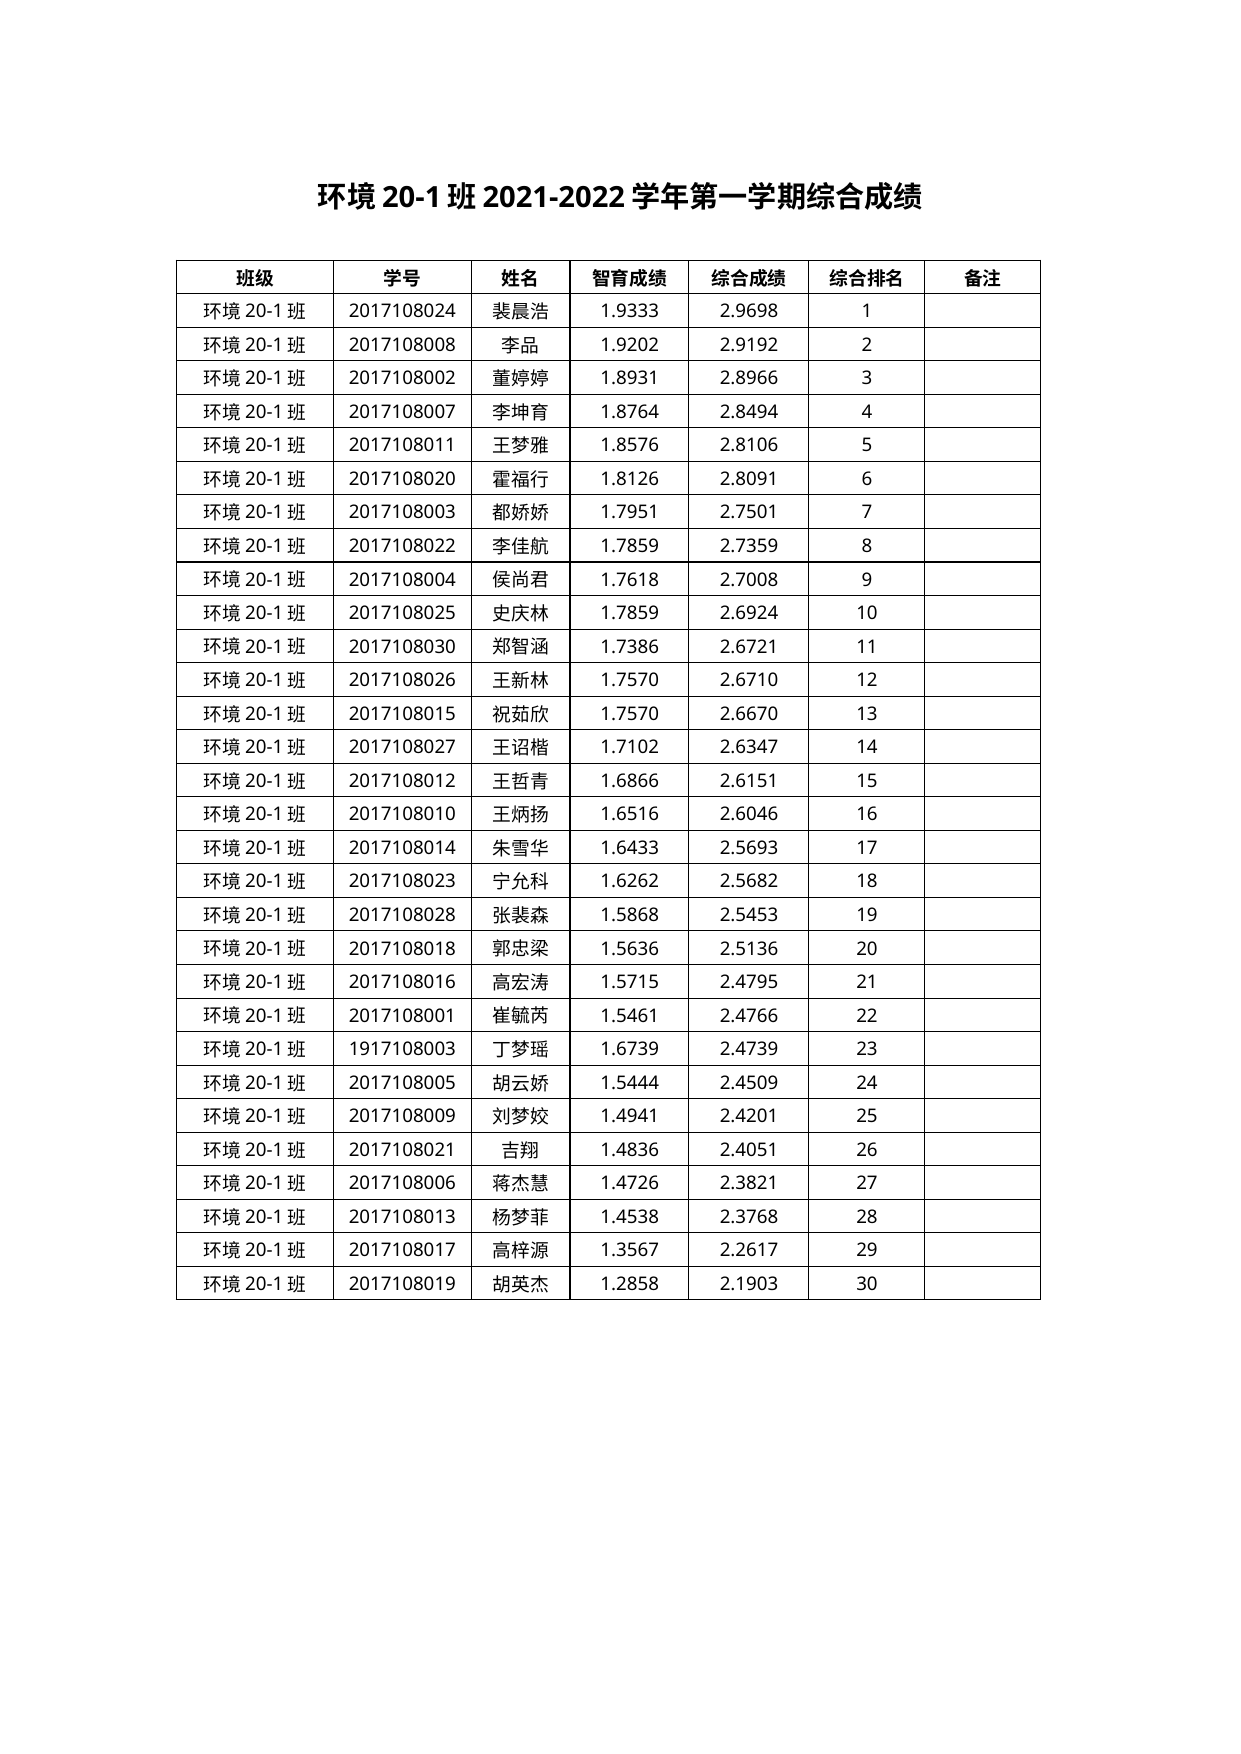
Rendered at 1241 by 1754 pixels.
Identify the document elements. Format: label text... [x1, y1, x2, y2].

table_cell 王梦雅 [472, 428, 569, 461]
table_cell 2.7008 [689, 563, 808, 595]
table_cell 李品 [472, 328, 569, 360]
table_cell 1.8931 [571, 361, 688, 394]
table_cell 2.9698 [689, 294, 808, 327]
table_cell [925, 529, 1040, 561]
table_cell 1.7570 [571, 663, 688, 696]
table_cell 2017108026 [334, 663, 471, 696]
table_cell 1.9333 [571, 294, 688, 327]
table_cell 郭忠梁 [472, 931, 569, 964]
table_cell 29 [809, 1233, 924, 1266]
table_cell 王哲青 [472, 764, 569, 796]
table_cell 2.1903 [689, 1267, 808, 1299]
table_cell 环境20-1班 [177, 1099, 333, 1132]
table_cell 2.7359 [689, 529, 808, 561]
table_cell 环境20-1班 [177, 1200, 333, 1232]
table_cell 1.4538 [571, 1200, 688, 1232]
table_header 班级 [177, 261, 333, 293]
table_cell 2017108017 [334, 1233, 471, 1266]
table_cell 1.6866 [571, 764, 688, 796]
table_cell 1.4836 [571, 1133, 688, 1165]
table_cell 2.8494 [689, 395, 808, 427]
table_cell 1.7386 [571, 630, 688, 662]
table_cell 2017108030 [334, 630, 471, 662]
table_cell 吉翔 [472, 1133, 569, 1165]
table_cell 2017108014 [334, 831, 471, 863]
table_cell 21 [809, 965, 924, 997]
table_cell 1.6516 [571, 797, 688, 830]
table_cell 6 [809, 462, 924, 494]
table_cell 15 [809, 764, 924, 796]
table_cell [925, 361, 1040, 394]
table_cell [925, 1166, 1040, 1199]
table_cell 2017108006 [334, 1166, 471, 1199]
table_cell 20 [809, 931, 924, 964]
table_cell 蒋杰慧 [472, 1166, 569, 1199]
table_cell 环境20-1班 [177, 462, 333, 494]
table_cell [925, 999, 1040, 1031]
table_cell 1.7570 [571, 697, 688, 729]
table_header 综合成绩 [689, 261, 808, 293]
table_cell 环境20-1班 [177, 965, 333, 997]
table_cell 2017108002 [334, 361, 471, 394]
table_cell 2017108003 [334, 495, 471, 528]
table_cell [925, 797, 1040, 830]
table_cell 崔毓芮 [472, 999, 569, 1031]
table_cell 1.7102 [571, 730, 688, 763]
table_cell 11 [809, 630, 924, 662]
table_cell 2.6710 [689, 663, 808, 696]
table_cell 2017108005 [334, 1066, 471, 1098]
table_cell [925, 697, 1040, 729]
table_cell 环境20-1班 [177, 596, 333, 628]
table_cell 环境20-1班 [177, 764, 333, 796]
table_cell 都娇娇 [472, 495, 569, 528]
table_cell 2.3768 [689, 1200, 808, 1232]
table_cell 2017108008 [334, 328, 471, 360]
table_cell 1917108003 [334, 1032, 471, 1064]
table_cell 2.4201 [689, 1099, 808, 1132]
table_cell 环境20-1班 [177, 361, 333, 394]
table_cell 1.5461 [571, 999, 688, 1031]
table_cell 2017108013 [334, 1200, 471, 1232]
table_cell 2.7501 [689, 495, 808, 528]
table_cell 环境20-1班 [177, 999, 333, 1031]
table_cell 1.6262 [571, 864, 688, 897]
table_cell 祝茹欣 [472, 697, 569, 729]
table_cell [925, 328, 1040, 360]
table_cell 9 [809, 563, 924, 595]
table_cell 2.6670 [689, 697, 808, 729]
table_cell 丁梦瑶 [472, 1032, 569, 1064]
table_cell [925, 462, 1040, 494]
table_cell 2017108007 [334, 395, 471, 427]
table_cell 环境20-1班 [177, 328, 333, 360]
table_header 智育成绩 [571, 261, 688, 293]
table_cell 18 [809, 864, 924, 897]
table_cell 2 [809, 328, 924, 360]
table_cell 郑智涵 [472, 630, 569, 662]
table_cell 2.4051 [689, 1133, 808, 1165]
table_cell [925, 898, 1040, 930]
table_cell 环境20-1班 [177, 864, 333, 897]
table_cell 2017108021 [334, 1133, 471, 1165]
table_cell 1.7618 [571, 563, 688, 595]
table_cell 2.6046 [689, 797, 808, 830]
table_cell 1 [809, 294, 924, 327]
table_cell 1.5636 [571, 931, 688, 964]
table_cell 8 [809, 529, 924, 561]
table_cell 1.4726 [571, 1166, 688, 1199]
table_cell 环境20-1班 [177, 630, 333, 662]
table_cell 3 [809, 361, 924, 394]
table_cell 22 [809, 999, 924, 1031]
table_cell 环境20-1班 [177, 1233, 333, 1266]
table_cell 高梓源 [472, 1233, 569, 1266]
table_cell [925, 1200, 1040, 1232]
table_cell 2.2617 [689, 1233, 808, 1266]
table_cell 2.8966 [689, 361, 808, 394]
table_cell [925, 563, 1040, 595]
table_cell 1.5715 [571, 965, 688, 997]
table_cell 环境20-1班 [177, 1166, 333, 1199]
table_cell 2.4739 [689, 1032, 808, 1064]
table_cell 2.6151 [689, 764, 808, 796]
table_cell 1.4941 [571, 1099, 688, 1132]
table_cell 1.5444 [571, 1066, 688, 1098]
table_cell 14 [809, 730, 924, 763]
table_cell 2.6924 [689, 596, 808, 628]
table_header 备注 [925, 261, 1040, 293]
table_cell 5 [809, 428, 924, 461]
table_cell 2.6721 [689, 630, 808, 662]
table_cell [925, 663, 1040, 696]
table_cell 环境20-1班 [177, 395, 333, 427]
table_cell [925, 428, 1040, 461]
table_cell 胡云娇 [472, 1066, 569, 1098]
table_cell 环境20-1班 [177, 697, 333, 729]
table_cell 2017108001 [334, 999, 471, 1031]
table_cell 2017108025 [334, 596, 471, 628]
table_cell 1.6739 [571, 1032, 688, 1064]
table_cell 17 [809, 831, 924, 863]
table_cell 李佳航 [472, 529, 569, 561]
table_cell [925, 1032, 1040, 1064]
table_cell 环境20-1班 [177, 931, 333, 964]
table_cell [925, 864, 1040, 897]
table_cell 王诏楷 [472, 730, 569, 763]
table_cell 2.5693 [689, 831, 808, 863]
table_cell 19 [809, 898, 924, 930]
table_cell 2.3821 [689, 1166, 808, 1199]
table_cell 2017108022 [334, 529, 471, 561]
table_cell 2017108015 [334, 697, 471, 729]
table_cell [925, 1099, 1040, 1132]
table_cell [925, 630, 1040, 662]
table_cell 2.6347 [689, 730, 808, 763]
table_cell 裴晨浩 [472, 294, 569, 327]
table_cell 4 [809, 395, 924, 427]
table_cell 1.5868 [571, 898, 688, 930]
table_cell [925, 1133, 1040, 1165]
table_cell 2017108019 [334, 1267, 471, 1299]
table_cell 13 [809, 697, 924, 729]
table_cell 2.8091 [689, 462, 808, 494]
table_cell 王炳扬 [472, 797, 569, 830]
table_cell 董婷婷 [472, 361, 569, 394]
table_cell 环境20-1班 [177, 294, 333, 327]
table_cell 环境20-1班 [177, 663, 333, 696]
table_cell 环境20-1班 [177, 529, 333, 561]
table_cell 1.8576 [571, 428, 688, 461]
table_cell 2.5682 [689, 864, 808, 897]
table_cell 2017108018 [334, 931, 471, 964]
table_cell [925, 730, 1040, 763]
table_cell 2.4795 [689, 965, 808, 997]
table_cell 1.3567 [571, 1233, 688, 1266]
table_cell [925, 294, 1040, 327]
table_cell [925, 495, 1040, 528]
table_cell [925, 1066, 1040, 1098]
table_cell 1.7859 [571, 529, 688, 561]
table_cell 李坤育 [472, 395, 569, 427]
table_cell 环境20-1班 [177, 495, 333, 528]
table_cell 1.8126 [571, 462, 688, 494]
table_cell [925, 1233, 1040, 1266]
table_cell 2.5136 [689, 931, 808, 964]
table_cell 环境20-1班 [177, 831, 333, 863]
table_cell 1.6433 [571, 831, 688, 863]
table_cell 2017108004 [334, 563, 471, 595]
table_cell 张裴森 [472, 898, 569, 930]
table_cell 环境20-1班 [177, 898, 333, 930]
table_cell 王新林 [472, 663, 569, 696]
table_cell 刘梦姣 [472, 1099, 569, 1132]
table_cell [925, 395, 1040, 427]
table_cell 环境20-1班 [177, 563, 333, 595]
table_cell 2.5453 [689, 898, 808, 930]
table_cell 1.9202 [571, 328, 688, 360]
table_cell 30 [809, 1267, 924, 1299]
table_cell 1.8764 [571, 395, 688, 427]
table_cell 环境20-1班 [177, 1066, 333, 1098]
table_cell 26 [809, 1133, 924, 1165]
table_cell 2017108016 [334, 965, 471, 997]
table_cell [925, 764, 1040, 796]
table_cell 1.7859 [571, 596, 688, 628]
table_cell [925, 1267, 1040, 1299]
table_cell 2017108024 [334, 294, 471, 327]
table_cell 12 [809, 663, 924, 696]
table_cell [925, 596, 1040, 628]
table_cell 宁允科 [472, 864, 569, 897]
table_cell 高宏涛 [472, 965, 569, 997]
table_header 学号 [334, 261, 471, 293]
table_cell 10 [809, 596, 924, 628]
table_cell 2.9192 [689, 328, 808, 360]
table_cell 2.8106 [689, 428, 808, 461]
table_cell 2017108028 [334, 898, 471, 930]
table_cell [925, 965, 1040, 997]
table_cell 环境20-1班 [177, 797, 333, 830]
text 环境20-1班2021-2022学年第一学期综合成绩 [187, 162, 1053, 227]
table_cell 杨梦菲 [472, 1200, 569, 1232]
table_cell 1.2858 [571, 1267, 688, 1299]
table_cell 2017108027 [334, 730, 471, 763]
table_cell 史庆林 [472, 596, 569, 628]
table_cell 23 [809, 1032, 924, 1064]
table_cell 2.4766 [689, 999, 808, 1031]
table_cell 2017108012 [334, 764, 471, 796]
table_cell 1.7951 [571, 495, 688, 528]
table_cell 24 [809, 1066, 924, 1098]
table_cell 环境20-1班 [177, 730, 333, 763]
table_cell 7 [809, 495, 924, 528]
table_cell 胡英杰 [472, 1267, 569, 1299]
table_cell 2.4509 [689, 1066, 808, 1098]
table_cell 环境20-1班 [177, 1267, 333, 1299]
table_cell 2017108009 [334, 1099, 471, 1132]
table_cell 侯尚君 [472, 563, 569, 595]
table_cell [925, 931, 1040, 964]
table_cell 2017108023 [334, 864, 471, 897]
table_cell 环境20-1班 [177, 1133, 333, 1165]
table_cell 2017108010 [334, 797, 471, 830]
table_cell 2017108011 [334, 428, 471, 461]
table_header 姓名 [472, 261, 569, 293]
table_header 综合排名 [809, 261, 924, 293]
table_cell [925, 831, 1040, 863]
table_cell 朱雪华 [472, 831, 569, 863]
table_cell 28 [809, 1200, 924, 1232]
table_cell 2017108020 [334, 462, 471, 494]
table_cell 27 [809, 1166, 924, 1199]
table_cell 霍福行 [472, 462, 569, 494]
table_cell 25 [809, 1099, 924, 1132]
table_cell 环境20-1班 [177, 1032, 333, 1064]
table_cell 环境20-1班 [177, 428, 333, 461]
table_cell 16 [809, 797, 924, 830]
